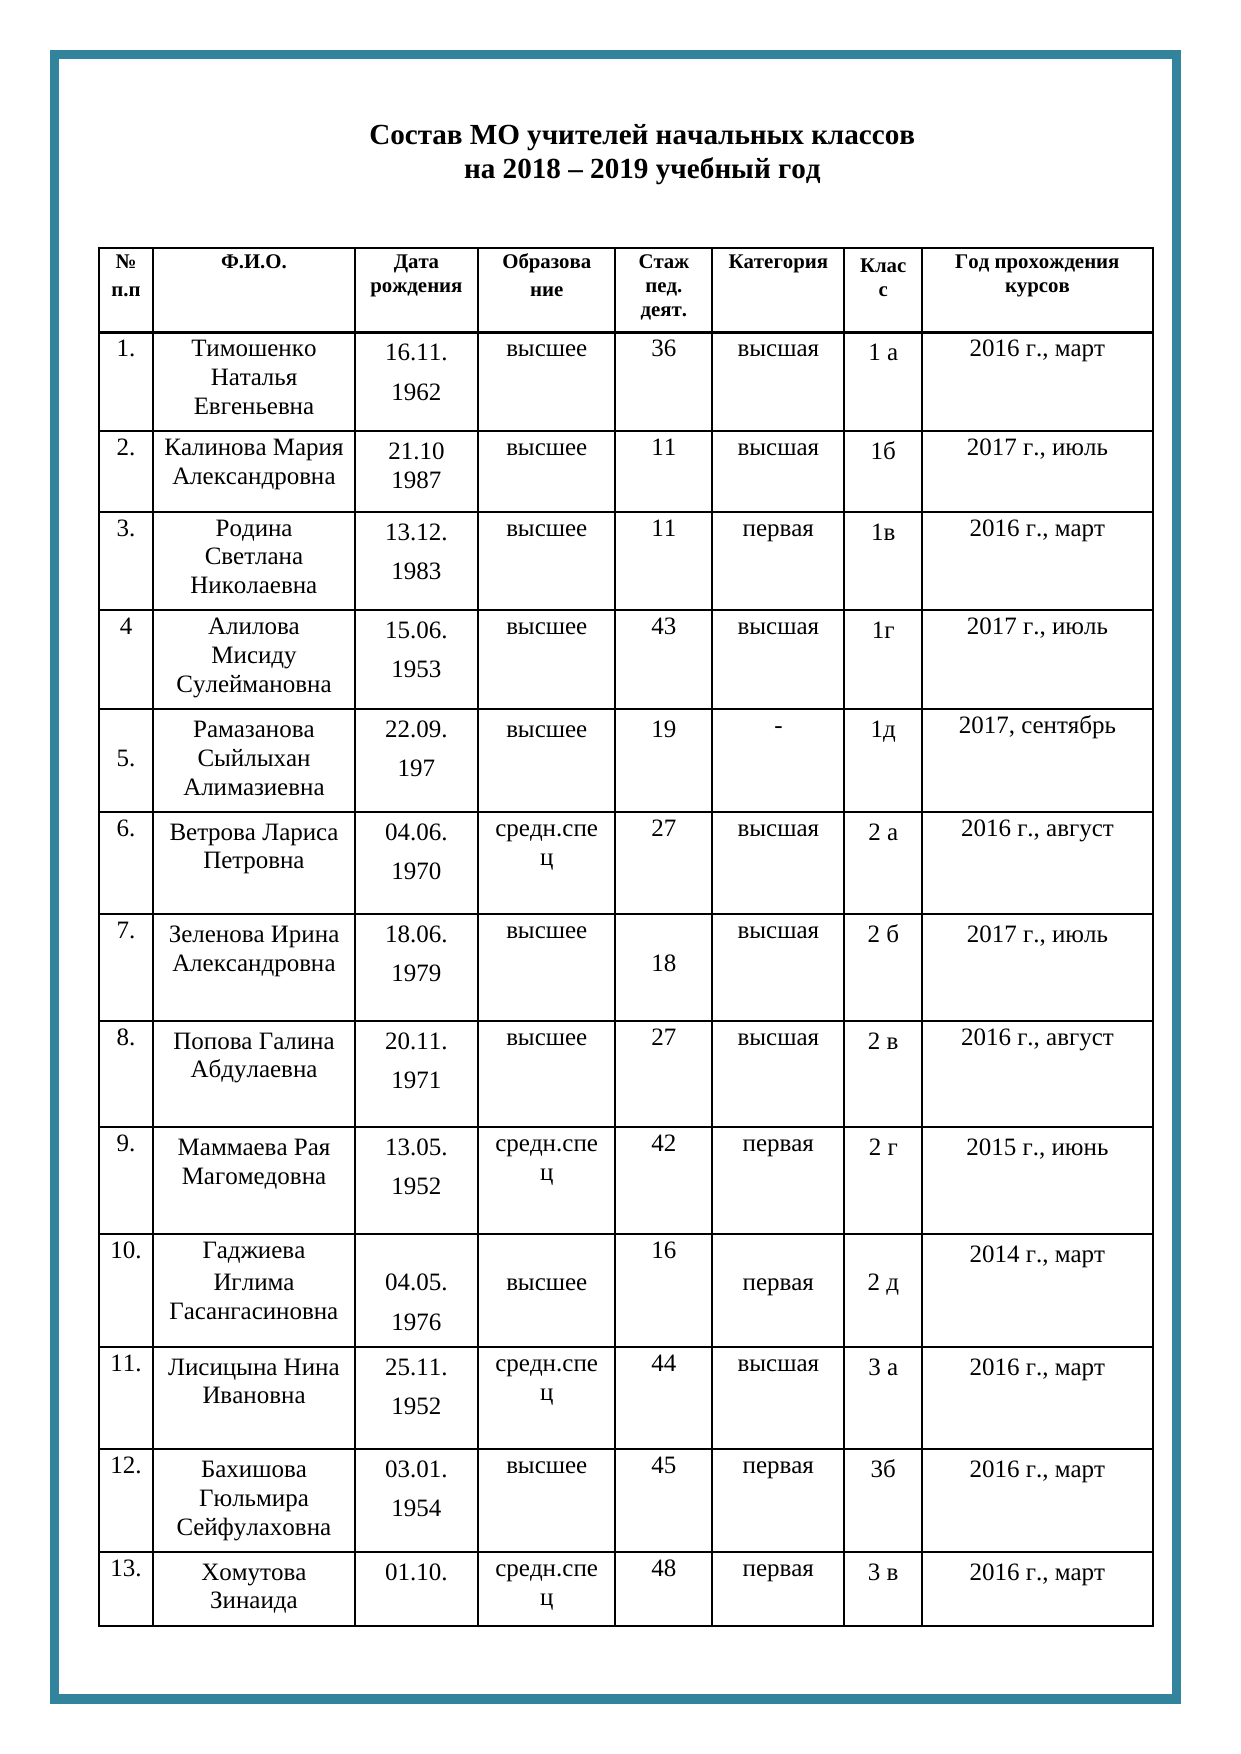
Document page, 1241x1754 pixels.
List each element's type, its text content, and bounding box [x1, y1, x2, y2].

table_cell 1 а [845, 334, 921, 430]
table_cell 2017 г., июль [923, 915, 1152, 1020]
table_cell 12. [100, 1450, 152, 1551]
table_cell высшее [479, 611, 614, 708]
table_cell высшее [479, 513, 614, 609]
table_cell 1г [845, 611, 921, 708]
table_cell 45 [616, 1450, 711, 1551]
table_cell 3. [100, 513, 152, 609]
table_cell первая [713, 1128, 843, 1233]
table_cell 4 [100, 611, 152, 708]
table_cell 2016 г., март [923, 1348, 1152, 1448]
table_header Образова ние [479, 249, 614, 331]
table_cell Алилова Мисиду Сулеймановна [154, 611, 354, 708]
table_cell 11. [100, 1348, 152, 1448]
table_cell 2 а [845, 813, 921, 913]
table_cell высшая [713, 915, 843, 1020]
table_cell Маммаева Рая Магомедовна [154, 1128, 354, 1233]
table_cell 2016 г., август [923, 813, 1152, 913]
table_cell 2016 г., март [923, 1450, 1152, 1551]
table_cell 10. [100, 1235, 152, 1346]
table_cell 3 а [845, 1348, 921, 1448]
table_cell Калинова Мария Александровна [154, 432, 354, 511]
table_cell 48 [616, 1553, 711, 1625]
table_cell первая [713, 1450, 843, 1551]
table_cell 21.10 1987 [356, 432, 477, 511]
table_cell 43 [616, 611, 711, 708]
table_cell высшее [479, 710, 614, 811]
table_cell высшее [479, 334, 614, 430]
table_cell 15.06. 1953 [356, 611, 477, 708]
table_header № п.п [100, 249, 152, 331]
table_header Категория [713, 249, 843, 331]
table_cell 04.06. 1970 [356, 813, 477, 913]
table_cell 03.01. 1954 [356, 1450, 477, 1551]
table_cell 2016 г., март [923, 513, 1152, 609]
table_cell 5. [100, 710, 152, 811]
table_cell Бахишова Гюльмира Сейфулаховна [154, 1450, 354, 1551]
table_cell 27 [616, 813, 711, 913]
table_cell 22.09. 197 [356, 710, 477, 811]
table_cell 6. [100, 813, 152, 913]
table_cell 1б [845, 432, 921, 511]
table_cell первая [713, 1553, 843, 1625]
table_cell 04.05. 1976 [356, 1235, 477, 1346]
table_cell 1. [100, 334, 152, 430]
text Состав МО учителей начальных классов [112, 117, 1172, 151]
table_cell высшее [479, 1235, 614, 1346]
table_cell 42 [616, 1128, 711, 1233]
table_cell 11 [616, 432, 711, 511]
table_cell высшая [713, 432, 843, 511]
table_cell Ветрова Лариса Петровна [154, 813, 354, 913]
table_cell Гаджиева Иглима Гасангасиновна [154, 1235, 354, 1346]
table_cell высшее [479, 1022, 614, 1126]
table_cell 2 г [845, 1128, 921, 1233]
table_cell 7. [100, 915, 152, 1020]
table_cell 2016 г., март [923, 334, 1152, 430]
table_cell 11 [616, 513, 711, 609]
table_cell Лисицына Нина Ивановна [154, 1348, 354, 1448]
table_cell 20.11. 1971 [356, 1022, 477, 1126]
table_cell 9. [100, 1128, 152, 1233]
table_cell высшая [713, 1348, 843, 1448]
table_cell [154, 1553, 354, 1625]
table_cell 1в [845, 513, 921, 609]
table_cell 2. [100, 432, 152, 511]
table_cell 2017, сентябрь [923, 710, 1152, 811]
table_cell 2017 г., июль [923, 432, 1152, 511]
table_cell 2 д [845, 1235, 921, 1346]
table_cell высшая [713, 611, 843, 708]
table_cell 44 [616, 1348, 711, 1448]
table_cell высшее [479, 432, 614, 511]
table_cell 16 [616, 1235, 711, 1346]
table_header Дата рождения [356, 249, 477, 331]
table_header Стаж пед. деят. [616, 249, 711, 331]
table_cell 18.06. 1979 [356, 915, 477, 1020]
table_cell 2017 г., июль [923, 611, 1152, 708]
table_cell 13.05. 1952 [356, 1128, 477, 1233]
table_cell высшая [713, 334, 843, 430]
table_header Класс [845, 249, 921, 331]
table_cell 2014 г., март [923, 1235, 1152, 1346]
table_cell средн.спец [479, 1348, 614, 1448]
table_cell 13.12. 1983 [356, 513, 477, 609]
table_cell высшая [713, 813, 843, 913]
table_cell высшее [479, 915, 614, 1020]
table_cell 2 в [845, 1022, 921, 1126]
table_header Год прохождения курсов [923, 249, 1152, 331]
table_cell 16.11. 1962 [356, 334, 477, 430]
table_cell 1д [845, 710, 921, 811]
text на 2018 – 2019 учебный год [112, 151, 1172, 184]
table_cell Тимошенко Наталья Евгеньевна [154, 334, 354, 430]
table_cell Рамазанова Сыйлыхан Алимазиевна [154, 710, 354, 811]
table_cell первая [713, 513, 843, 609]
table_cell высшая [713, 1022, 843, 1126]
table_cell средн.спец [479, 1128, 614, 1233]
table_cell 25.11. 1952 [356, 1348, 477, 1448]
table_cell Родина Светлана Николаевна [154, 513, 354, 609]
table_cell 13. [100, 1553, 152, 1625]
table_cell 19 [616, 710, 711, 811]
table_cell 2016 г., август [923, 1022, 1152, 1126]
table_cell высшее [479, 1450, 614, 1551]
table_cell 18 [616, 915, 711, 1020]
table_cell первая [713, 1235, 843, 1346]
table_cell 3б [845, 1450, 921, 1551]
table_cell 2015 г., июнь [923, 1128, 1152, 1233]
table_cell 8. [100, 1022, 152, 1126]
table_header Ф.И.О. [154, 249, 354, 331]
table_cell 01.10. 1950 [356, 1553, 477, 1625]
table_cell средн.спец [479, 1553, 614, 1625]
table_cell 2016 г., март [923, 1553, 1152, 1625]
table_cell Попова Галина Абдулаевна [154, 1022, 354, 1126]
table_cell средн.спец [479, 813, 614, 913]
table_cell - [713, 710, 843, 811]
table_cell 27 [616, 1022, 711, 1126]
table_cell 3 в [845, 1553, 921, 1625]
table_cell Зеленова Ирина Александровна [154, 915, 354, 1020]
table_cell 36 [616, 334, 711, 430]
table_cell 2 б [845, 915, 921, 1020]
